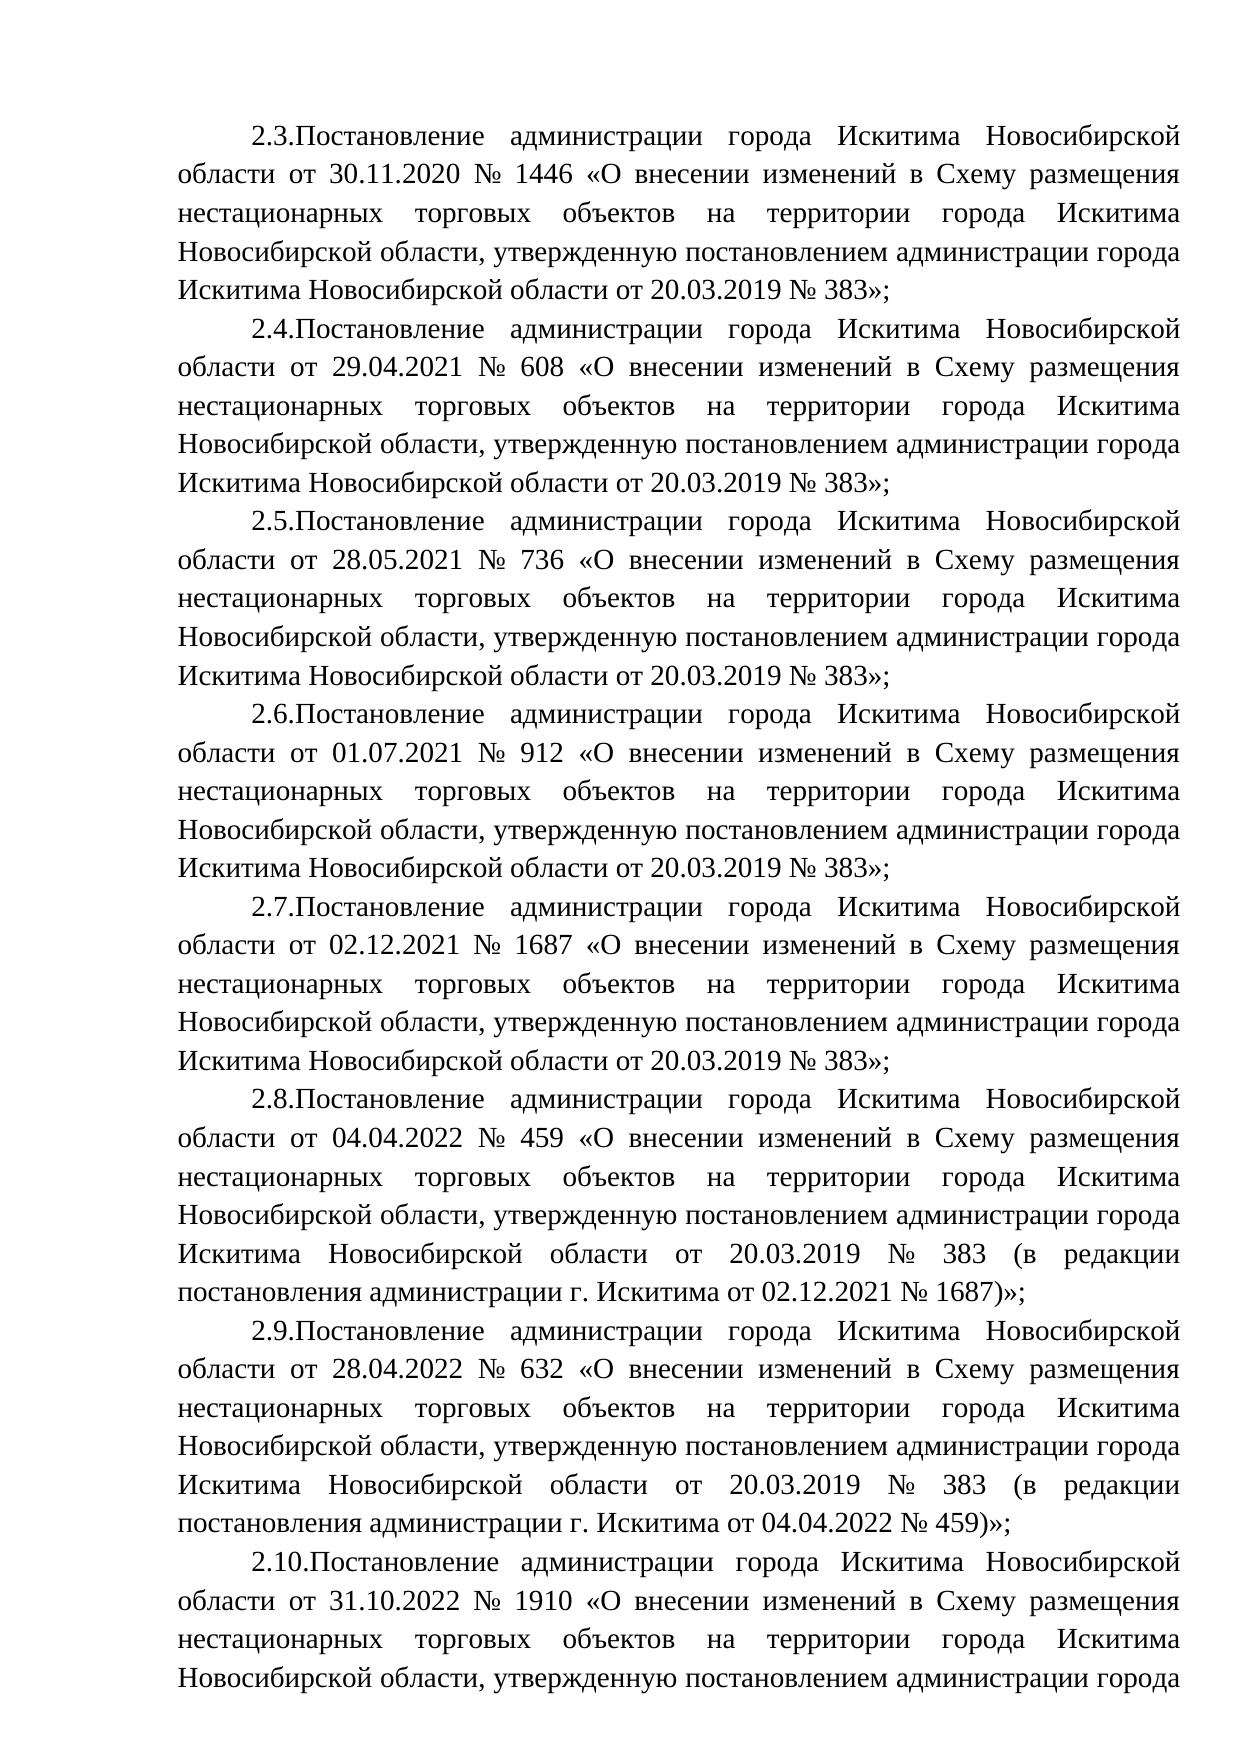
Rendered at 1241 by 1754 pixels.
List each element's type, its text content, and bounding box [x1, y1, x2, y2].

text 2.9.Постановление администрации города Искитима Новосибирской области от 28.04.2022 № 632 «О внесении изменений в Схему размещения нестационарных торговых объектов на территории города Искитима Новосибирской области, утвержденную постановлением администрации города Искитима Новосибирской области от 20.03.2019 № 383 (в редакции постановления администрации г. Искитима от 04.04.2022 № 459)»; [177, 1313, 1181, 1539]
text 2.3.Постановление администрации города Искитима Новосибирской области от 30.11.2020 № 1446 «О внесении изменений в Схему размещения нестационарных торговых объектов на территории города Искитима Новосибирской области, утвержденную постановлением администрации города Искитима Новосибирской области от 20.03.2019 № 383»; [177, 118, 1181, 306]
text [177, 1544, 1181, 1693]
text 2.8.Постановление администрации города Искитима Новосибирской области от 04.04.2022 № 459 «О внесении изменений в Схему размещения нестационарных торговых объектов на территории города Искитима Новосибирской области, утвержденную постановлением администрации города Искитима Новосибирской области от 20.03.2019 № 383 (в редакции постановления администрации г. Искитима от 02.12.2021 № 1687)»; [177, 1082, 1181, 1308]
text 2.4.Постановление администрации города Искитима Новосибирской области от 29.04.2021 № 608 «О внесении изменений в Схему размещения нестационарных торговых объектов на территории города Искитима Новосибирской области, утвержденную постановлением администрации города Искитима Новосибирской области от 20.03.2019 № 383»; [177, 311, 1181, 498]
text 2.5.Постановление администрации города Искитима Новосибирской области от 28.05.2021 № 736 «О внесении изменений в Схему размещения нестационарных торговых объектов на территории города Искитима Новосибирской области, утвержденную постановлением администрации города Искитима Новосибирской области от 20.03.2019 № 383»; [177, 503, 1181, 691]
text 2.6.Постановление администрации города Искитима Новосибирской области от 01.07.2021 № 912 «О внесении изменений в Схему размещения нестационарных торговых объектов на территории города Искитима Новосибирской области, утвержденную постановлением администрации города Искитима Новосибирской области от 20.03.2019 № 383»; [177, 696, 1181, 884]
text 2.7.Постановление администрации города Искитима Новосибирской области от 02.12.2021 № 1687 «О внесении изменений в Схему размещения нестационарных торговых объектов на территории города Искитима Новосибирской области, утвержденную постановлением администрации города Искитима Новосибирской области от 20.03.2019 № 383»; [177, 889, 1181, 1077]
